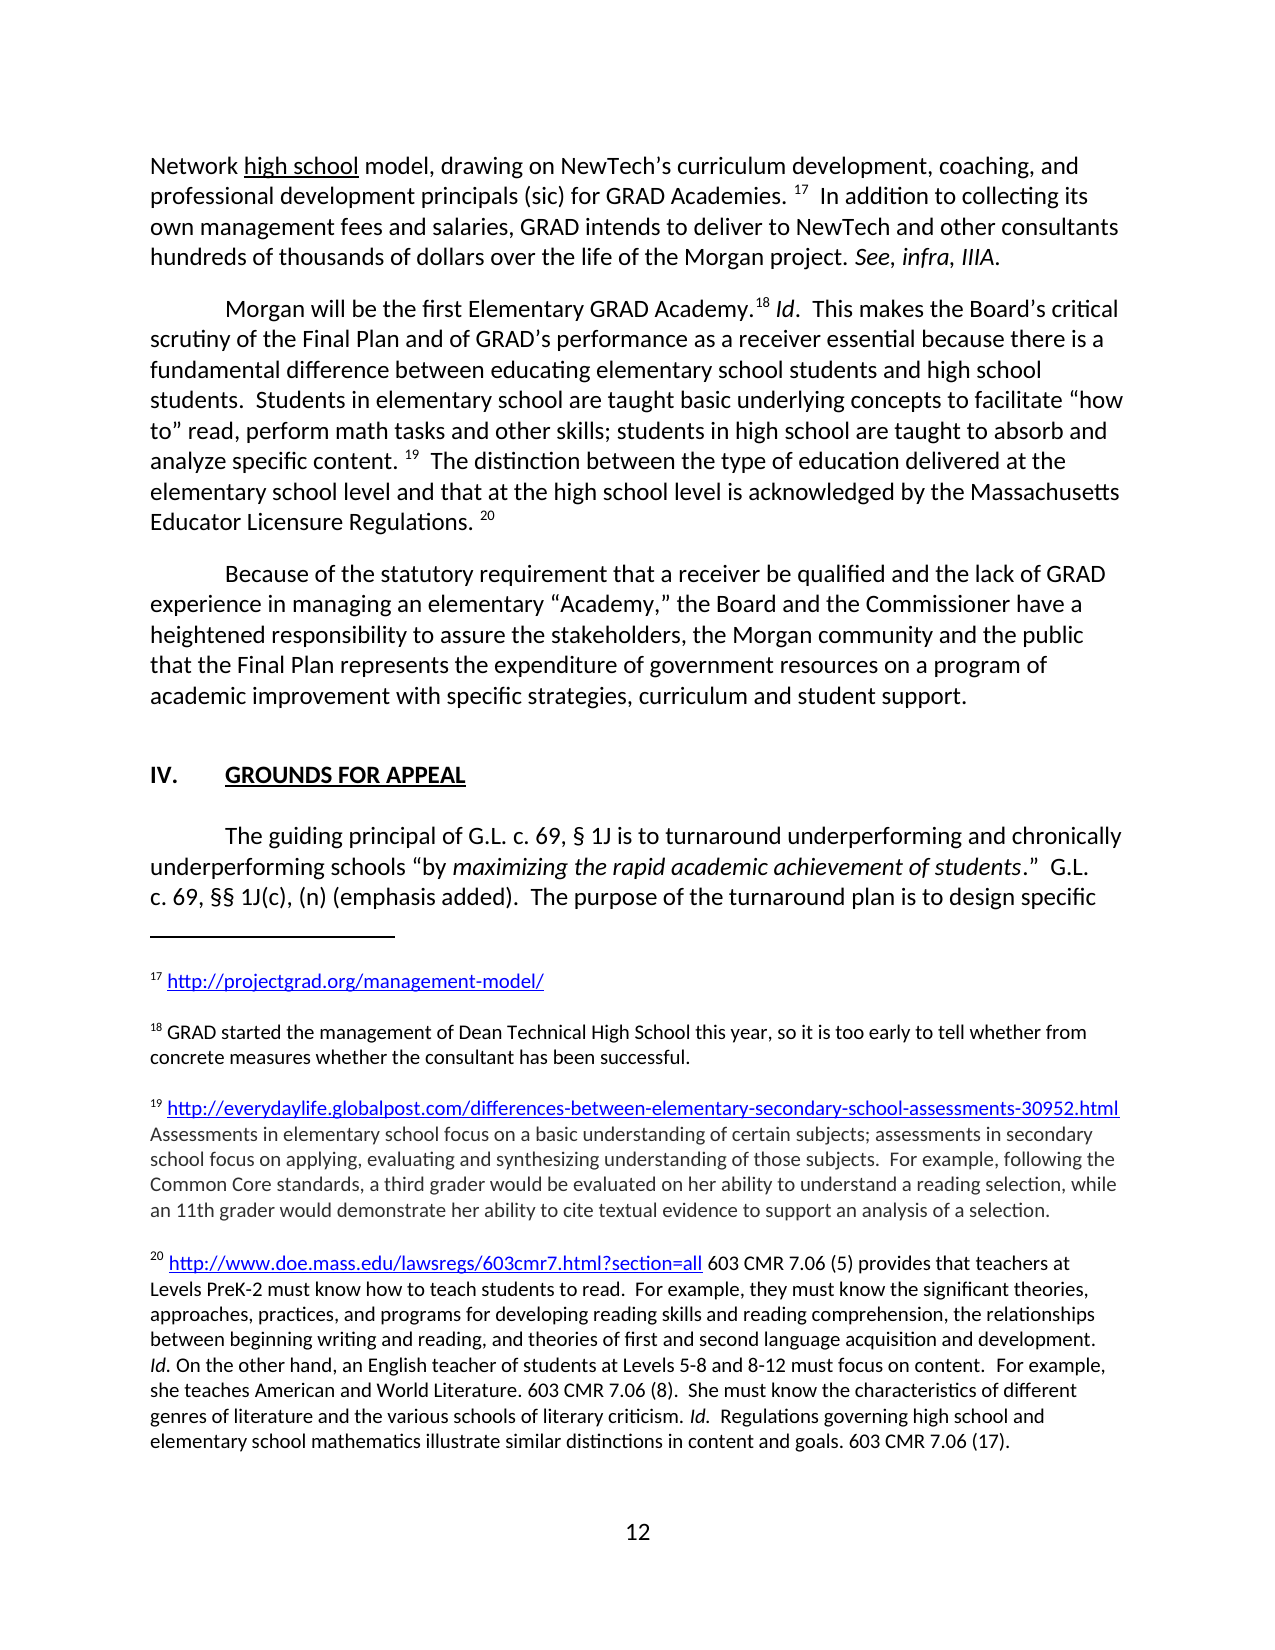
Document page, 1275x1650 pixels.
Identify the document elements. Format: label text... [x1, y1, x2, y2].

text Morgan will be the first Elementary GRAD Academy. Id. This makes the Board’s critical scrutiny of the Final Plan and of GRAD’s performance as a receiver essential because there is a fundamental difference between educating elementary school students and high school students. Students in elementary school are taught basic underlying concepts to facilitate “how to” read, perform math tasks and other skills; students in high school are taught to absorb and analyze specific content. The distinction between the type of education delivered at the elementary school level and that at the high school level is acknowledged by the Massachusetts Educator Licensure Regulations. [150, 293, 1125, 537]
text IV. GROUNDS FOR APPEAL [150, 759, 1125, 790]
text Because of the statutory requirement that a receiver be qualified and the lack of GRAD experience in managing an elementary “Academy,” the Board and the Commissioner have a heightened responsibility to assure the stakeholders, the Morgan community and the public that the Final Plan represents the expenditure of government resources on a program of academic improvement with specific strategies, curriculum and student support. [150, 558, 1125, 711]
text The receiver retained by the Commissioner is Project GRAD USA (Project GRAD or GRAD). GRAD is a Texas corporation that is in business to provide educational services in low-income areas. In 2012, GRAD expanded its business to managing high schools under “restart” models, or Academies.“ The curriculum of GRAD Academies focuses on “Science, Technology, Engineering and Math. (STEM).” On its website, GRAD states that it implements the NewTech Network high school model, drawing on NewTech’s curriculum development, coaching, and professional development principals (sic) for GRAD Academies. In addition to collecting its own management fees and salaries, GRAD intends to deliver to NewTech and other consultants hundreds of thousands of dollars over the life of the Morgan project. See, infra, IIIA. [150, 150, 1125, 272]
text The guiding principal of G.L. c. 69, § 1J is to turnaround underperforming and chronically underperforming schools “by maximizing the rapid academic achievement of students.” G.L. c. 69, §§ 1J(c), (n) (emphasis added). The purpose of the turnaround plan is to design specific provisions intended to accomplish that goal. See id. In crafting the turnaround process, the Legislature explicitly recognized that any turnaround plan for a chronically underperforming school must include substantive steps to address core societal issues that interfere with students’ ability to learn. Thus, the statute requires the Level 5 turnaround plan to include provisions setting: [150, 820, 1125, 912]
